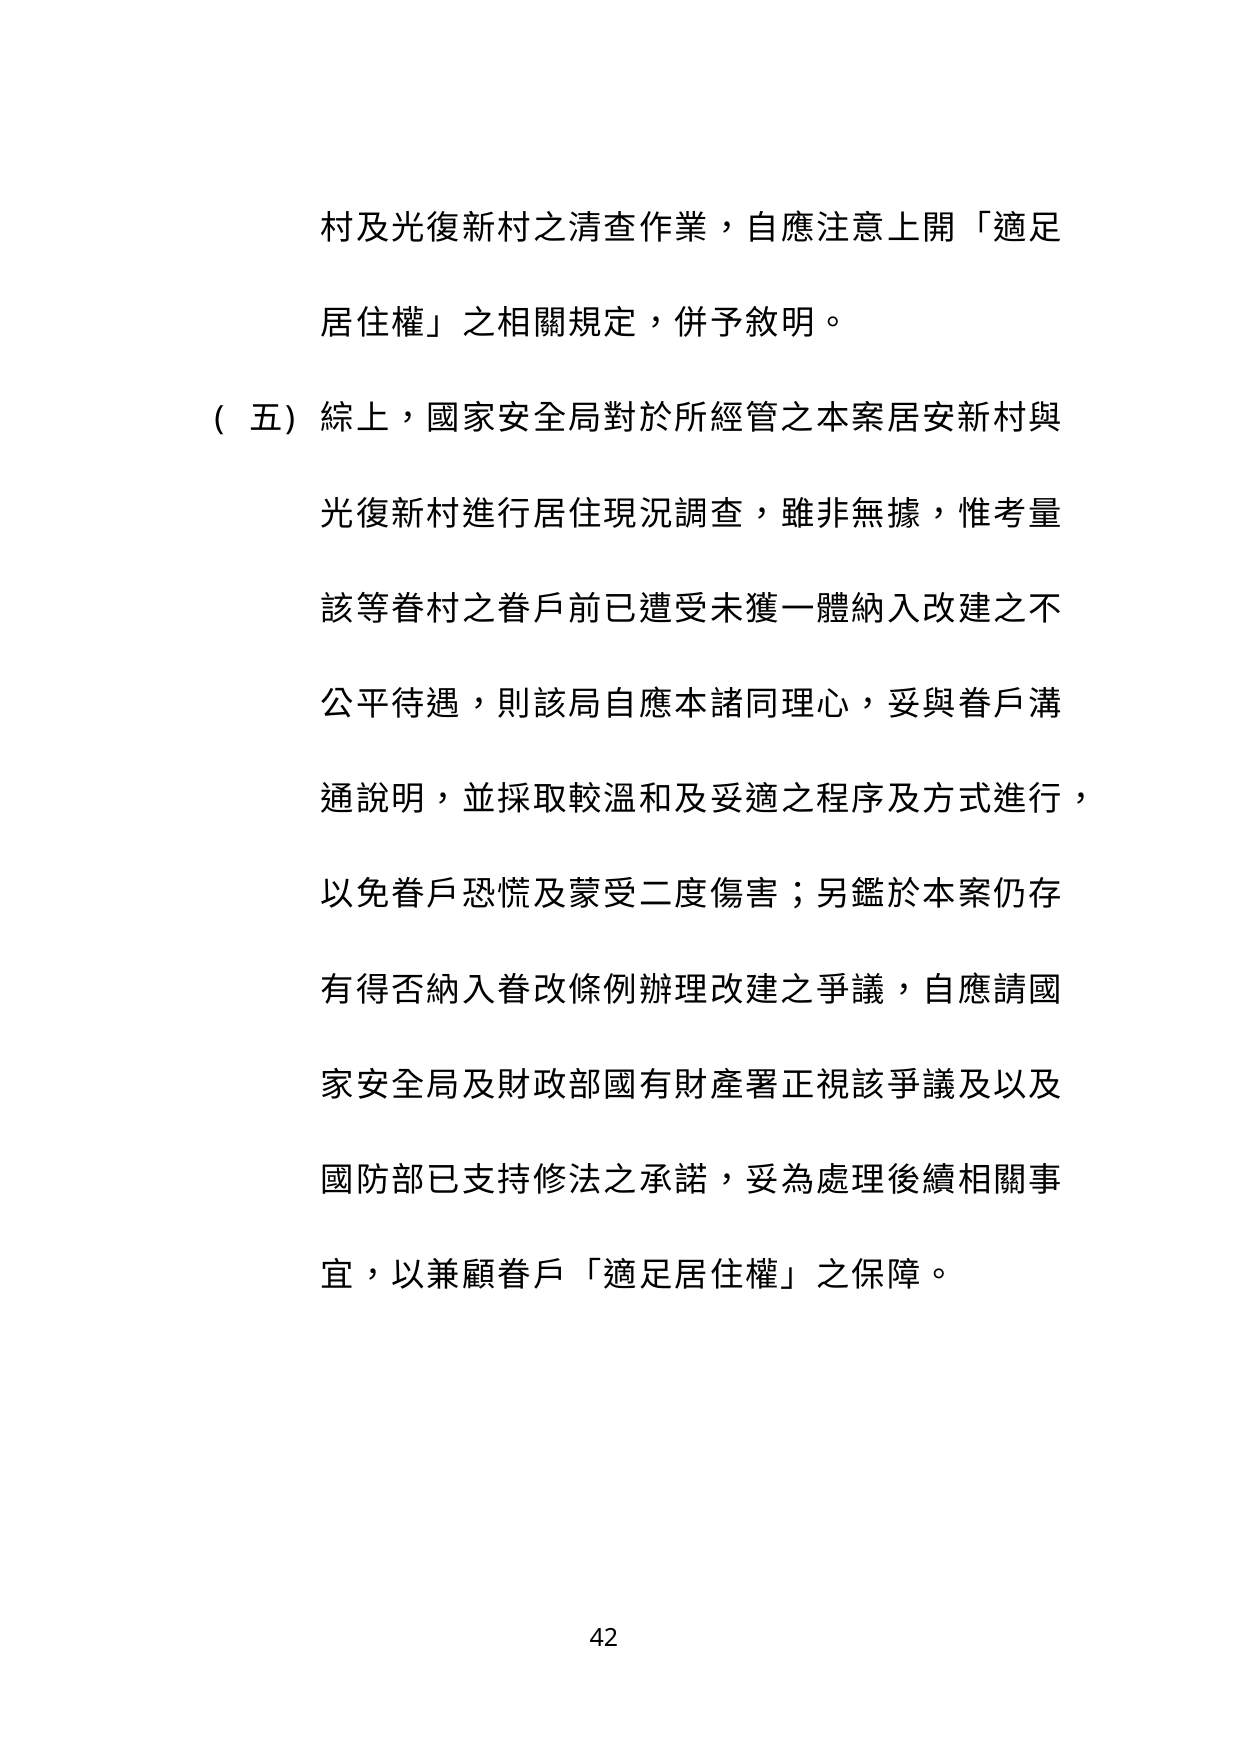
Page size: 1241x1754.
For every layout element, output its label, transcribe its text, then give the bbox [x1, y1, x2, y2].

subtitle 綜上，國家安全局對於所經管之本案居安新村與光復新村進行居住現況調查，雖非無據，惟考量該等眷村之眷戶前已遭受未獲一體納入改建之不公平待遇，則該局自應本諸同理心，妥與眷戶溝通說明，並採取較溫和及妥適之程序及方式進行，以免眷戶恐慌及蒙受二度傷害；另鑑於本案仍存有得否納入眷改條例辦理改建之爭議，自應請國家安全局及財政部國有財產署正視該爭議及以及國防部已支持修法之承諾，妥為處理後續相關事宜，以兼顧眷戶「適足居住權」之保障。 [214, 368, 1064, 1320]
